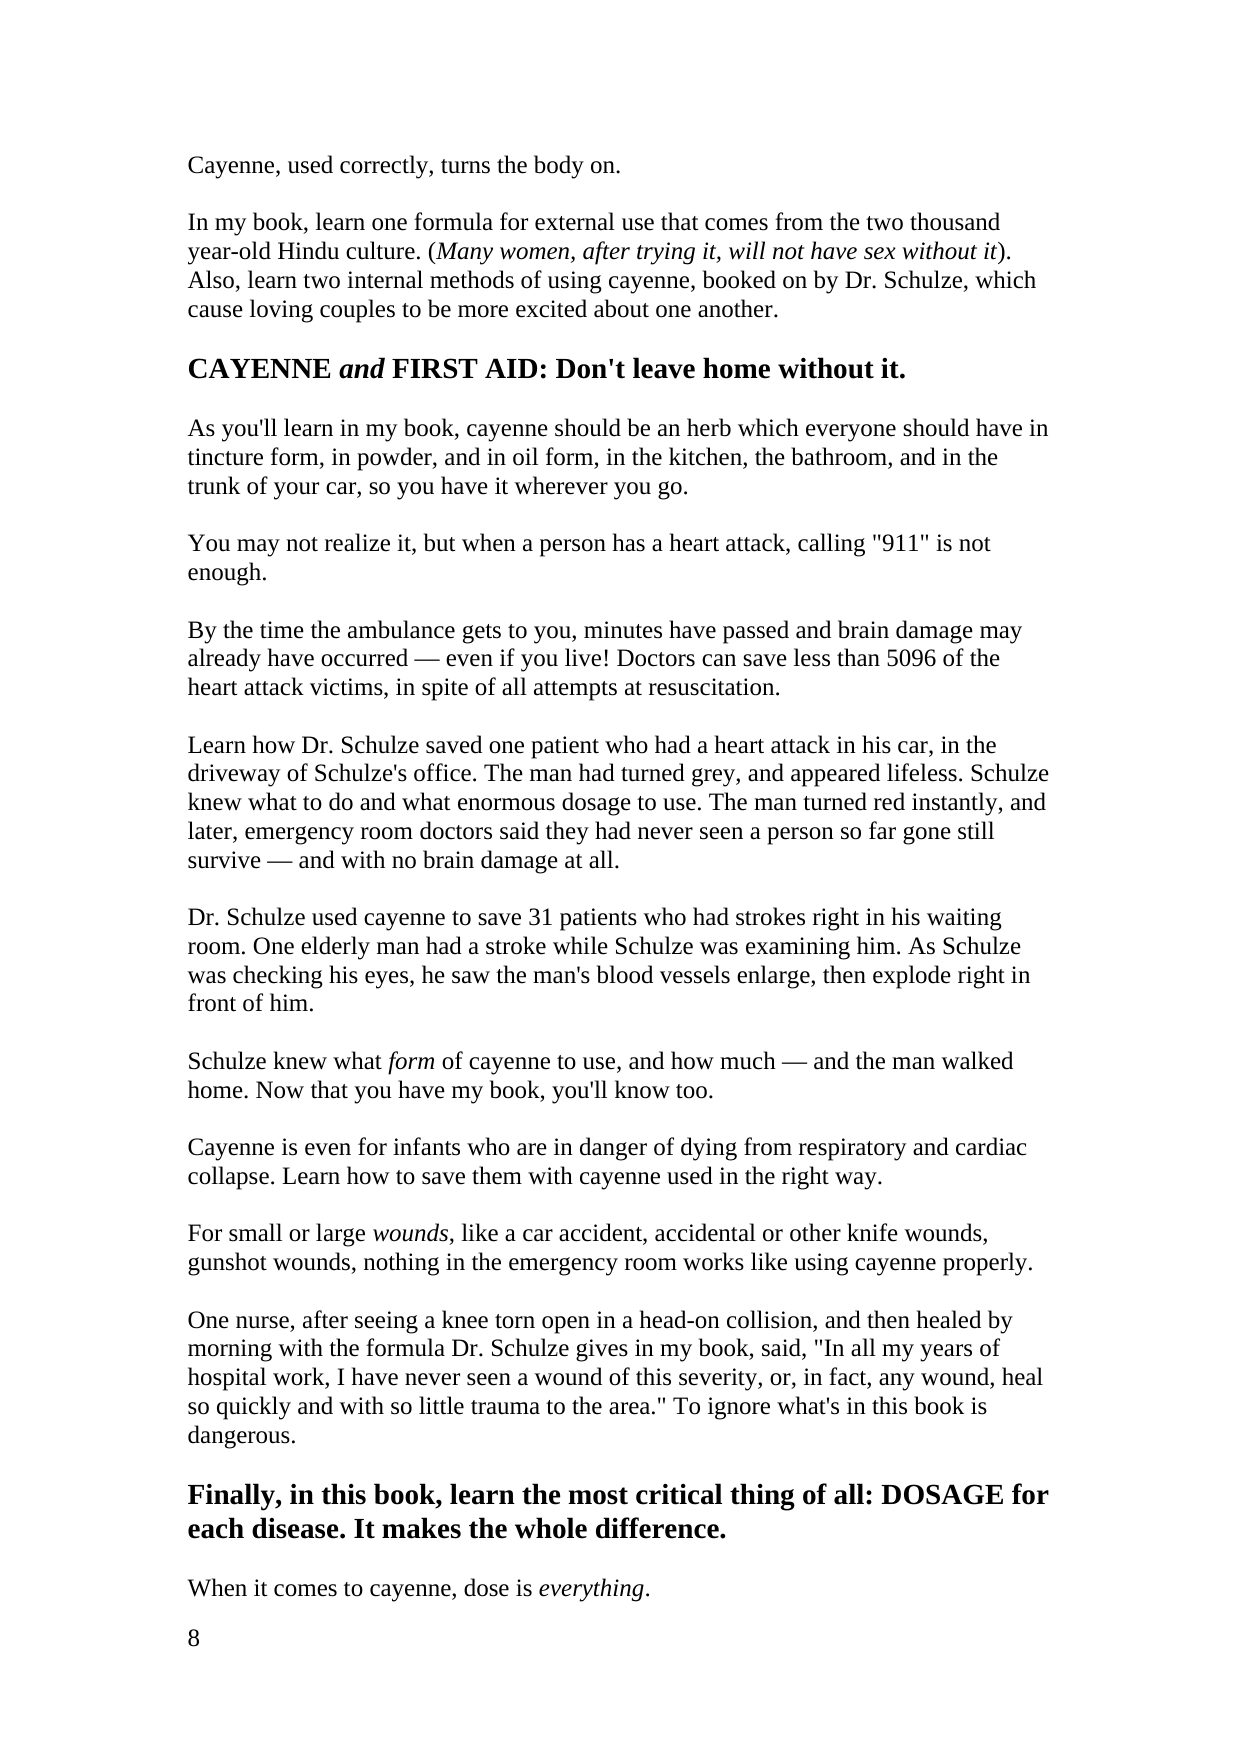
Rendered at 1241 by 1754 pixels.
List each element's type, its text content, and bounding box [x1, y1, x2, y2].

text Schulze knew what form of cayenne to use, and how much — and the man walked home. Now that you have my book, you'll know too. [187, 1046, 1053, 1103]
text Dr. Schulze used cayenne to save 31 patients who had strokes right in his waiting room. One elderly man had a stroke while Schulze was examining him. As Schulze was checking his eyes, he saw the man's blood vessels enlarge, then explode right in front of him. [187, 902, 1053, 1017]
text As you'll learn in my book, cayenne should be an herb which everyone should have in tincture form, in powder, and in oil form, in the kitchen, the bathroom, and in the trunk of your car, so you have it wherever you go. [187, 413, 1053, 500]
text Cayenne is even for infants who are in danger of dying from respiratory and cardiac collapse. Learn how to save them with cayenne used in the right way. [187, 1132, 1053, 1190]
text One nurse, after seeing a knee torn open in a head-on collision, and then healed by morning with the formula Dr. Schulze gives in my book, said, "In all my years of hospital work, I have never seen a wound of this severity, or, in fact, any wound, heal so quickly and with so little trauma to the area." To ignore what's in this book is dangerous. [187, 1305, 1053, 1448]
text When it comes to cayenne, dose is everything. [187, 1573, 1053, 1602]
text Cayenne, used correctly, turns the body on. [187, 150, 1053, 179]
text In my book, learn one formula for external use that comes from the two thousand year-old Hindu culture. (Many women, after trying it, will not have sex without it). Also, learn two internal methods of using cayenne, booked on by Dr. Schulze, which cause loving couples to be more excited about one another. [187, 207, 1053, 322]
text Finally, in this book, learn the most critical thing of all: DOSAGE for each disease. It makes the whole difference. [187, 1477, 1053, 1544]
text By the time the ambulance gets to you, minutes have passed and brain damage may already have occurred — even if you live! Doctors can save less than 5096 of the heart attack victims, in spite of all attempts at resuscitation. [187, 615, 1053, 701]
text Learn how Dr. Schulze saved one patient who had a heart attack in his car, in the driveway of Schulze's office. The man had turned grey, and appeared lifeless. Schulze knew what to do and what enormous dosage to use. The man turned red instantly, and later, emergency room doctors said they had never seen a person so far gone still survive — and with no brain damage at all. [187, 730, 1053, 873]
text CAYENNE and FIRST AID: Don't leave home without it. [187, 351, 1053, 385]
text You may not realize it, but when a person has a heart attack, calling "911" is not enough. [187, 528, 1053, 586]
text For small or large wounds, like a car accident, accidental or other knife wounds, gunshot wounds, nothing in the emergency room works like using cayenne properly. [187, 1218, 1053, 1276]
